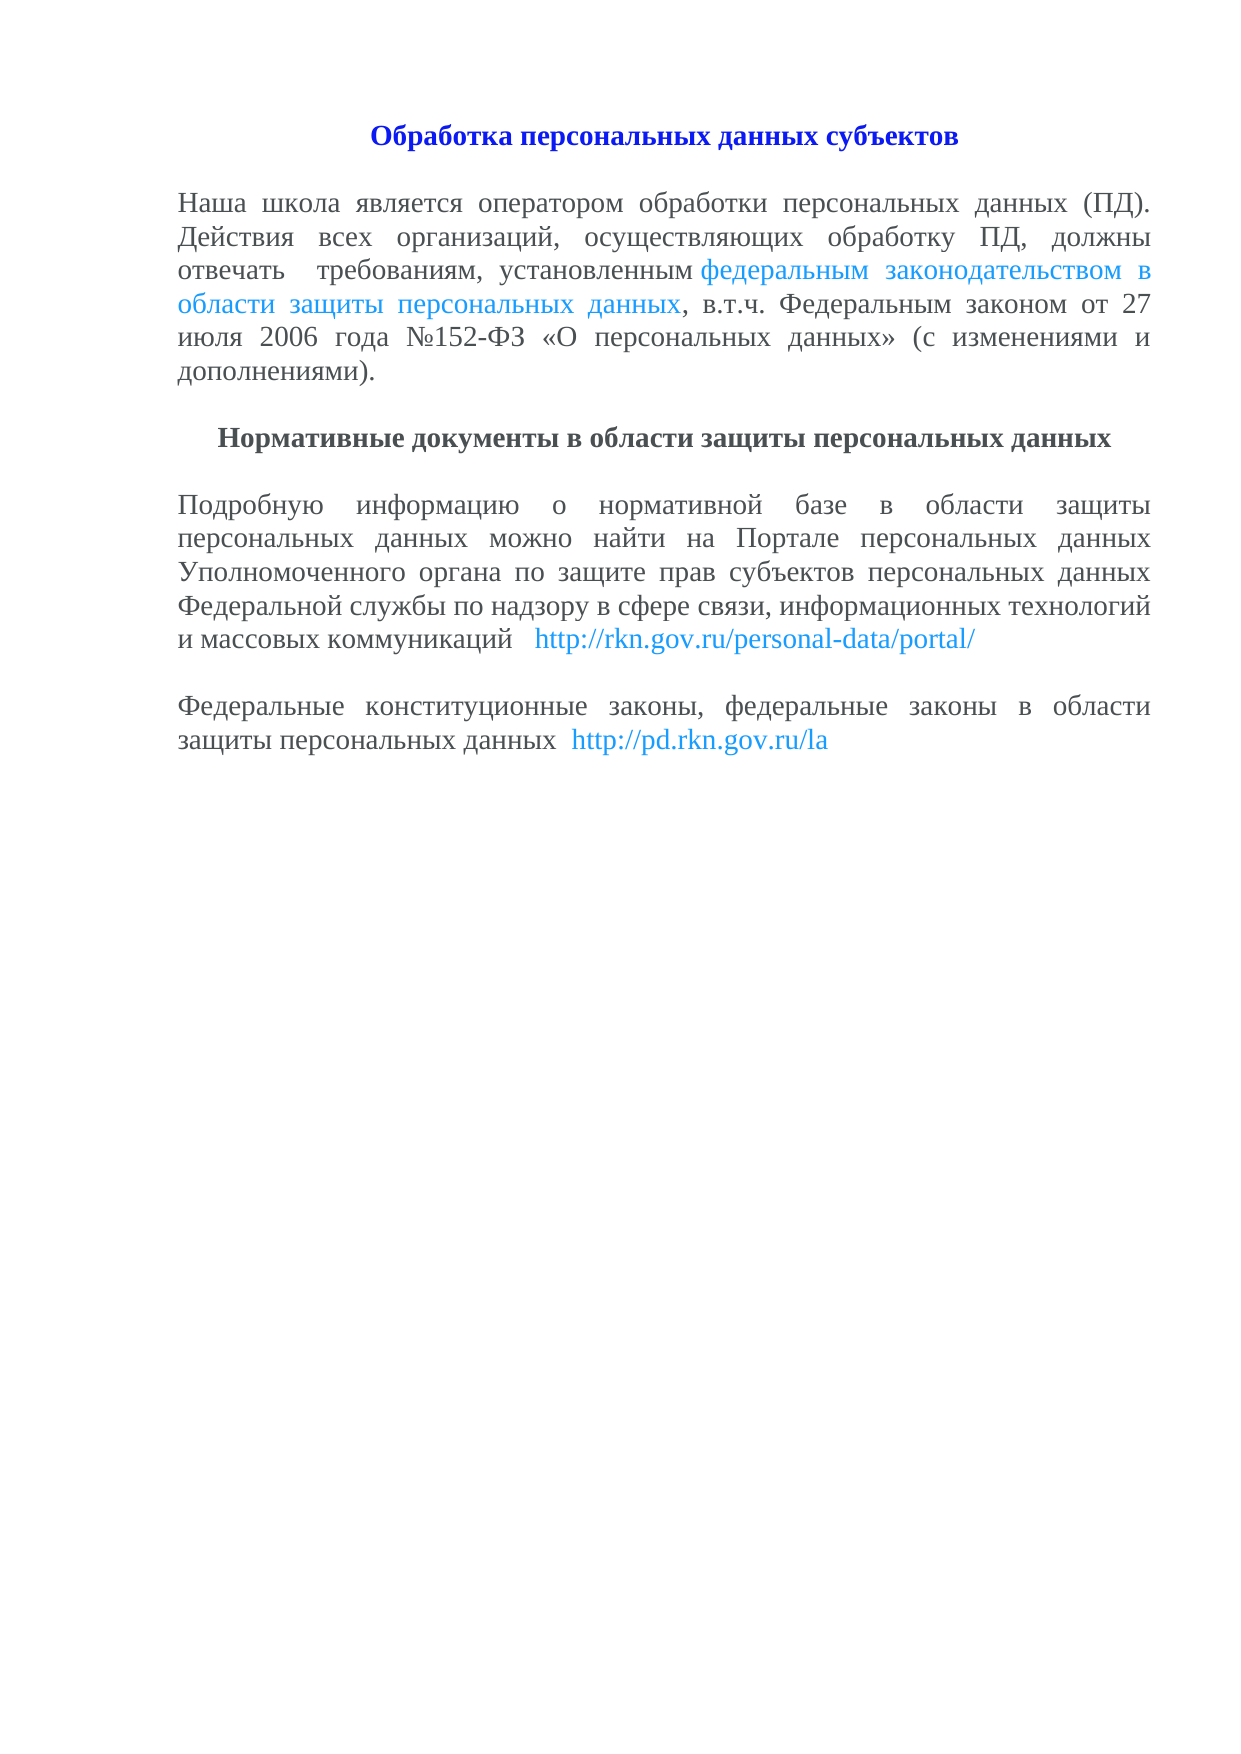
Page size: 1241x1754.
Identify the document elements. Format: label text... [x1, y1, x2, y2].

text Обработка персональных данных субъектов [177, 118, 1152, 152]
text Федеральные конституционные законы, федеральные законы в области защиты персональных данных http://pd.rkn.gov.ru/la [177, 688, 1152, 755]
text Наша школа является оператором обработки персональных данных (ПД). Действия всех организаций, осуществляющих обработку ПД, должны отвечать требованиям, установленным федеральным законодательством в области защиты персональных данных, в.т.ч. Федеральным законом от 27 июля 2006 года №152-ФЗ «О персональных данных» (с изменениями и дополнениями). [177, 185, 1152, 386]
text Подробную информацию о нормативной базе в области защиты персональных данных можно найти на Портале персональных данных Уполномоченного органа по защите прав субъектов персональных данных Федеральной службы по надзору в сфере связи, информационных технологий и массовых коммуникаций http://rkn.gov.ru/personal-data/portal/ [177, 487, 1152, 655]
text Нормативные документы в области защиты персональных данных [177, 420, 1152, 453]
